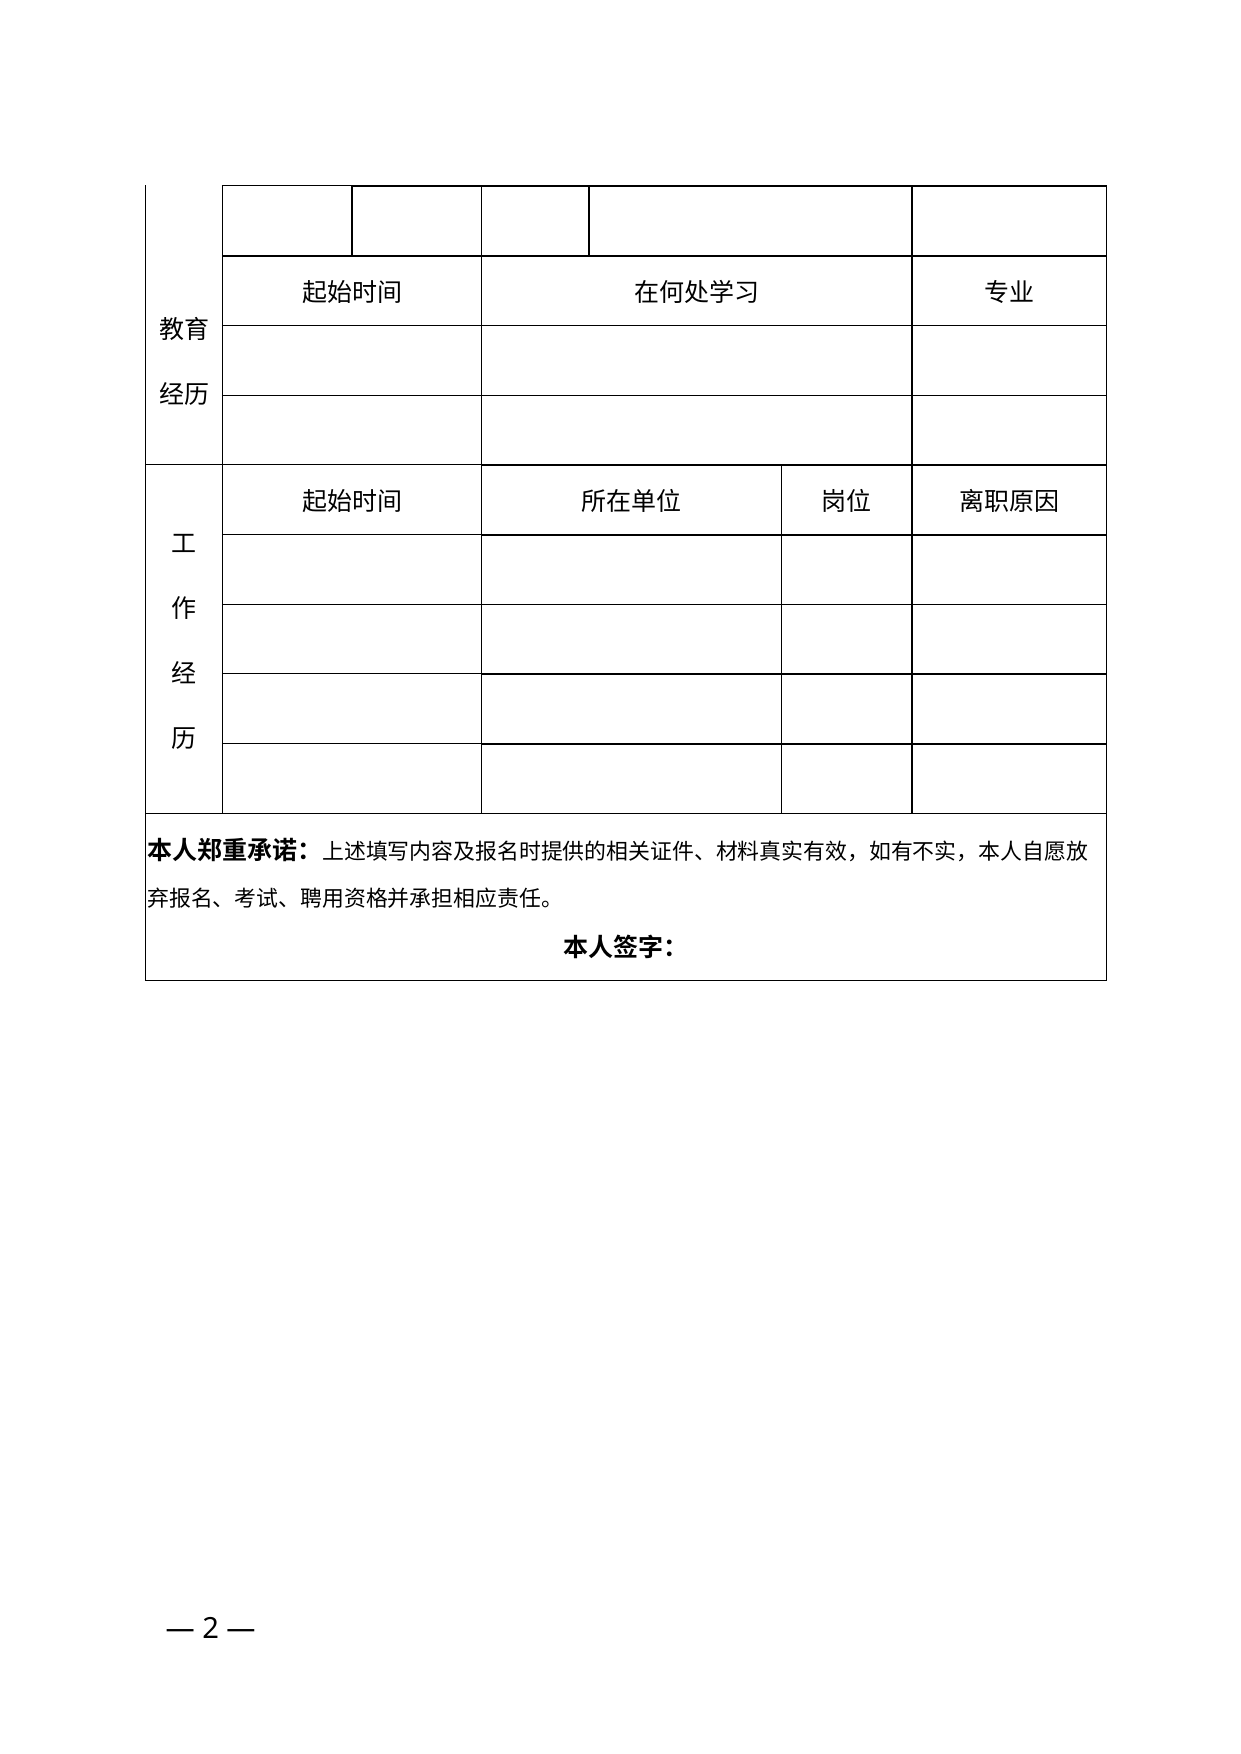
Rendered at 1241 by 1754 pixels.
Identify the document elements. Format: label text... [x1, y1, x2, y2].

table_cell [482, 745, 781, 813]
table_cell 岗位 [782, 466, 911, 534]
table_cell [782, 536, 911, 603]
table_cell [223, 674, 481, 743]
table_cell [223, 535, 481, 603]
table_cell [223, 744, 481, 813]
table_cell 工 作 经 历 [146, 465, 222, 813]
table_cell 离职原因 [913, 466, 1106, 534]
table_cell 在何处学习 [482, 257, 911, 325]
table_cell [223, 605, 481, 673]
table_cell [223, 396, 481, 464]
table_cell [913, 396, 1106, 464]
table_cell [782, 675, 911, 743]
table_cell [223, 326, 481, 394]
table_cell 起始时间 [223, 257, 481, 325]
table_cell [223, 186, 351, 255]
table_cell [482, 187, 588, 255]
table_cell [482, 396, 911, 464]
table_cell [913, 536, 1106, 603]
table_cell [590, 187, 911, 255]
table_cell [913, 326, 1106, 394]
table_cell [782, 745, 911, 813]
table_cell 所在单位 [482, 466, 781, 534]
table_cell [782, 605, 911, 673]
table_cell [482, 675, 781, 743]
table_cell 起始时间 [223, 465, 481, 534]
table_cell [482, 536, 781, 603]
table_cell 专业 [913, 257, 1106, 325]
table_cell [913, 675, 1106, 743]
table_cell [913, 745, 1106, 813]
table_cell 教育 经历 [146, 255, 222, 464]
table_cell [913, 605, 1106, 673]
table_cell [913, 187, 1106, 255]
table_cell [482, 605, 781, 673]
table_cell 本人郑重承诺：上述填写内容及报名时提供的相关证件、材料真实有效，如有不实，本人自愿放弃报名、考试、聘用资格并承担相应责任。 本人签字： [146, 814, 1106, 980]
table_cell [353, 187, 481, 255]
table_cell [482, 326, 911, 394]
